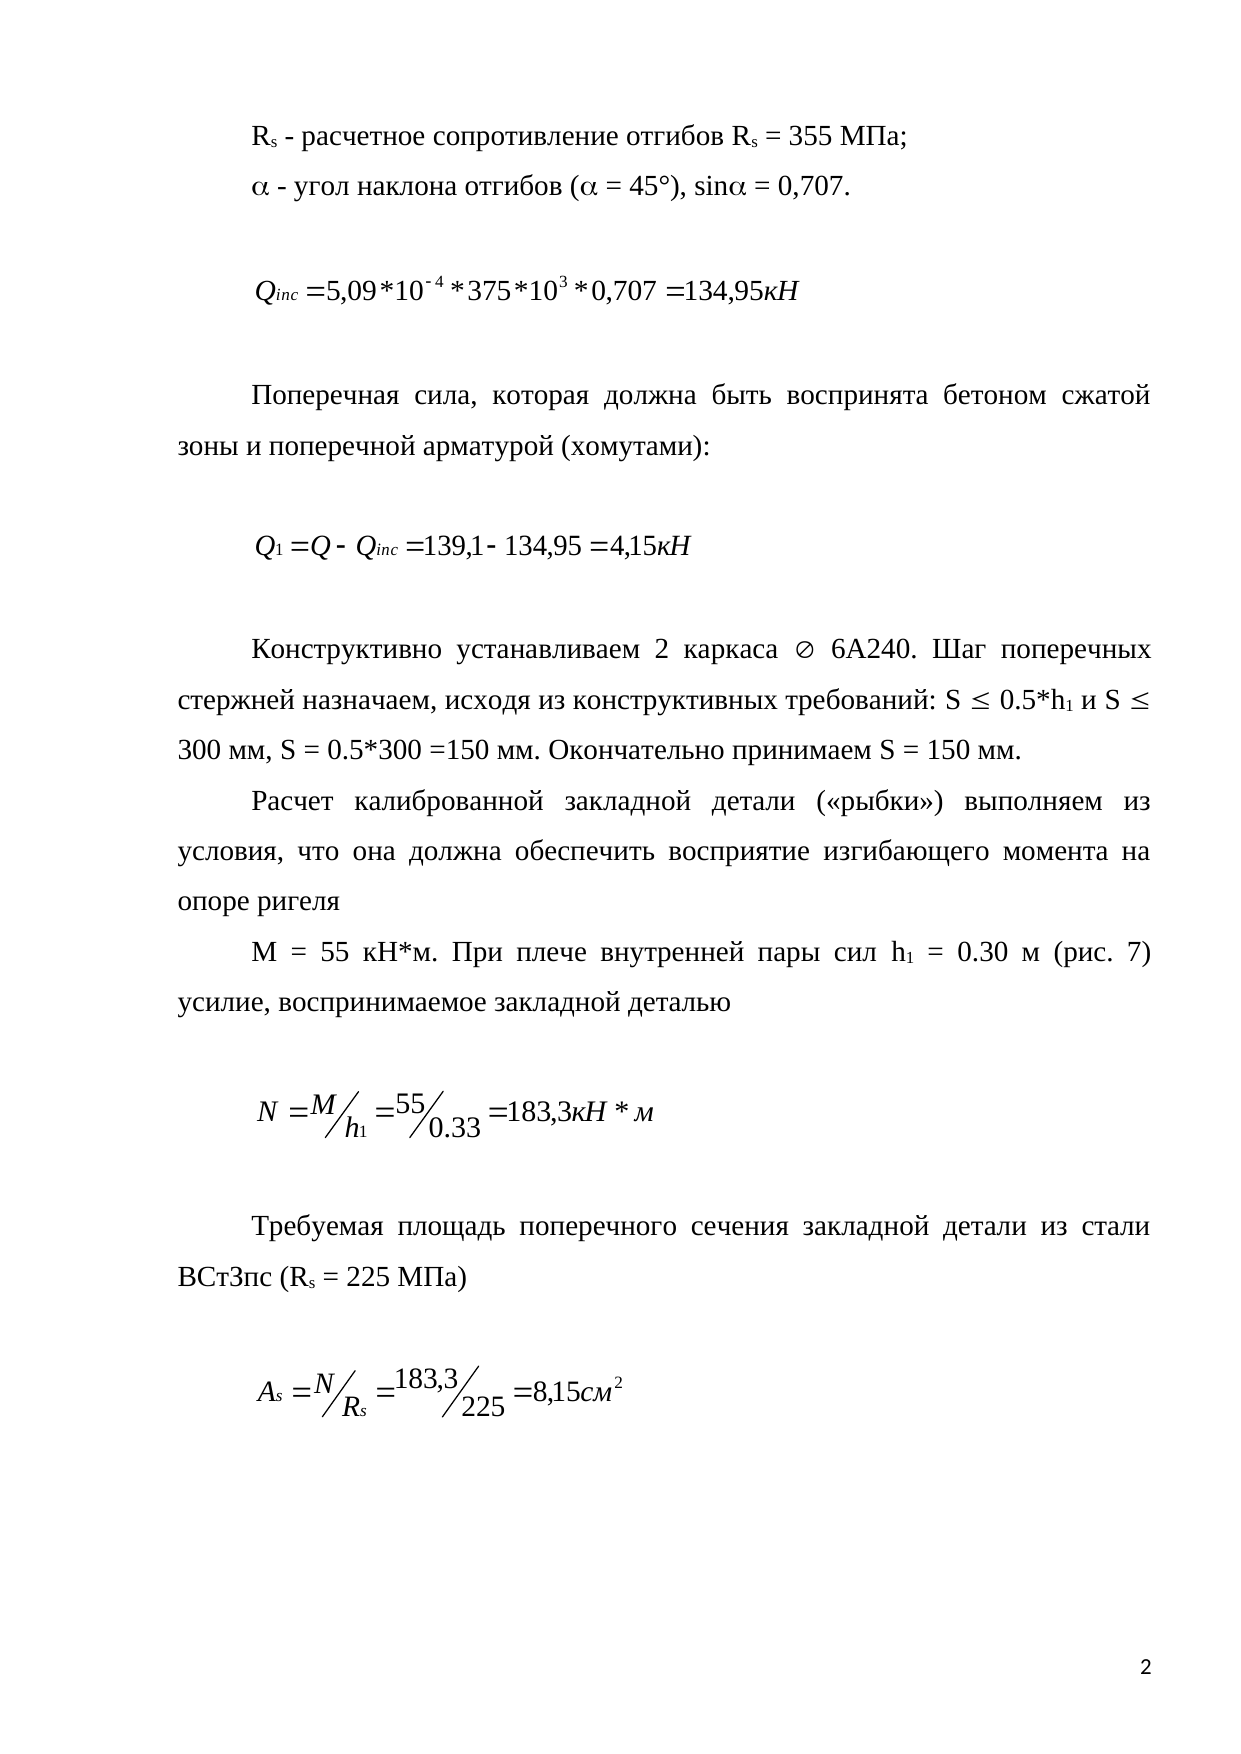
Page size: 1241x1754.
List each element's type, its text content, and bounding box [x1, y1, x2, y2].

text Требуемая площадь поперечного сечения закладной детали из стали ВСтЗпс (Rs = 225 МПа) [177, 1208, 1152, 1292]
text М = 55 кН*м. При плече внутренней пары сил h1 = (рис. 7) усилие, воспринимаемое закладной деталью [177, 934, 1152, 1018]
text Поперечная сила, которая должна быть воспринята бетоном сжатой зоны и поперечной арматурой (хомутами): [177, 377, 1152, 461]
text - угол наклона отгибов ( = 45°), sin = 0,707. [177, 168, 1152, 202]
text Расчет калиброванной закладной детали («рыбки») выполняем из условия, что она должна обеспечить восприятие изгибающего момента на опоре ригеля [177, 783, 1152, 917]
text Rs - расчетное сопротивление отгибов Rs = 355 МПа; [177, 118, 1152, 152]
text Конструктивно устанавливаем 2 каркаса 6А240. Шаг поперечных стержней назначаем, исходя из конструктивных требований: S 0.5*h1 и S , S = 0.5*300 =150 мм. Окончательно принимаем S = . [177, 632, 1152, 766]
